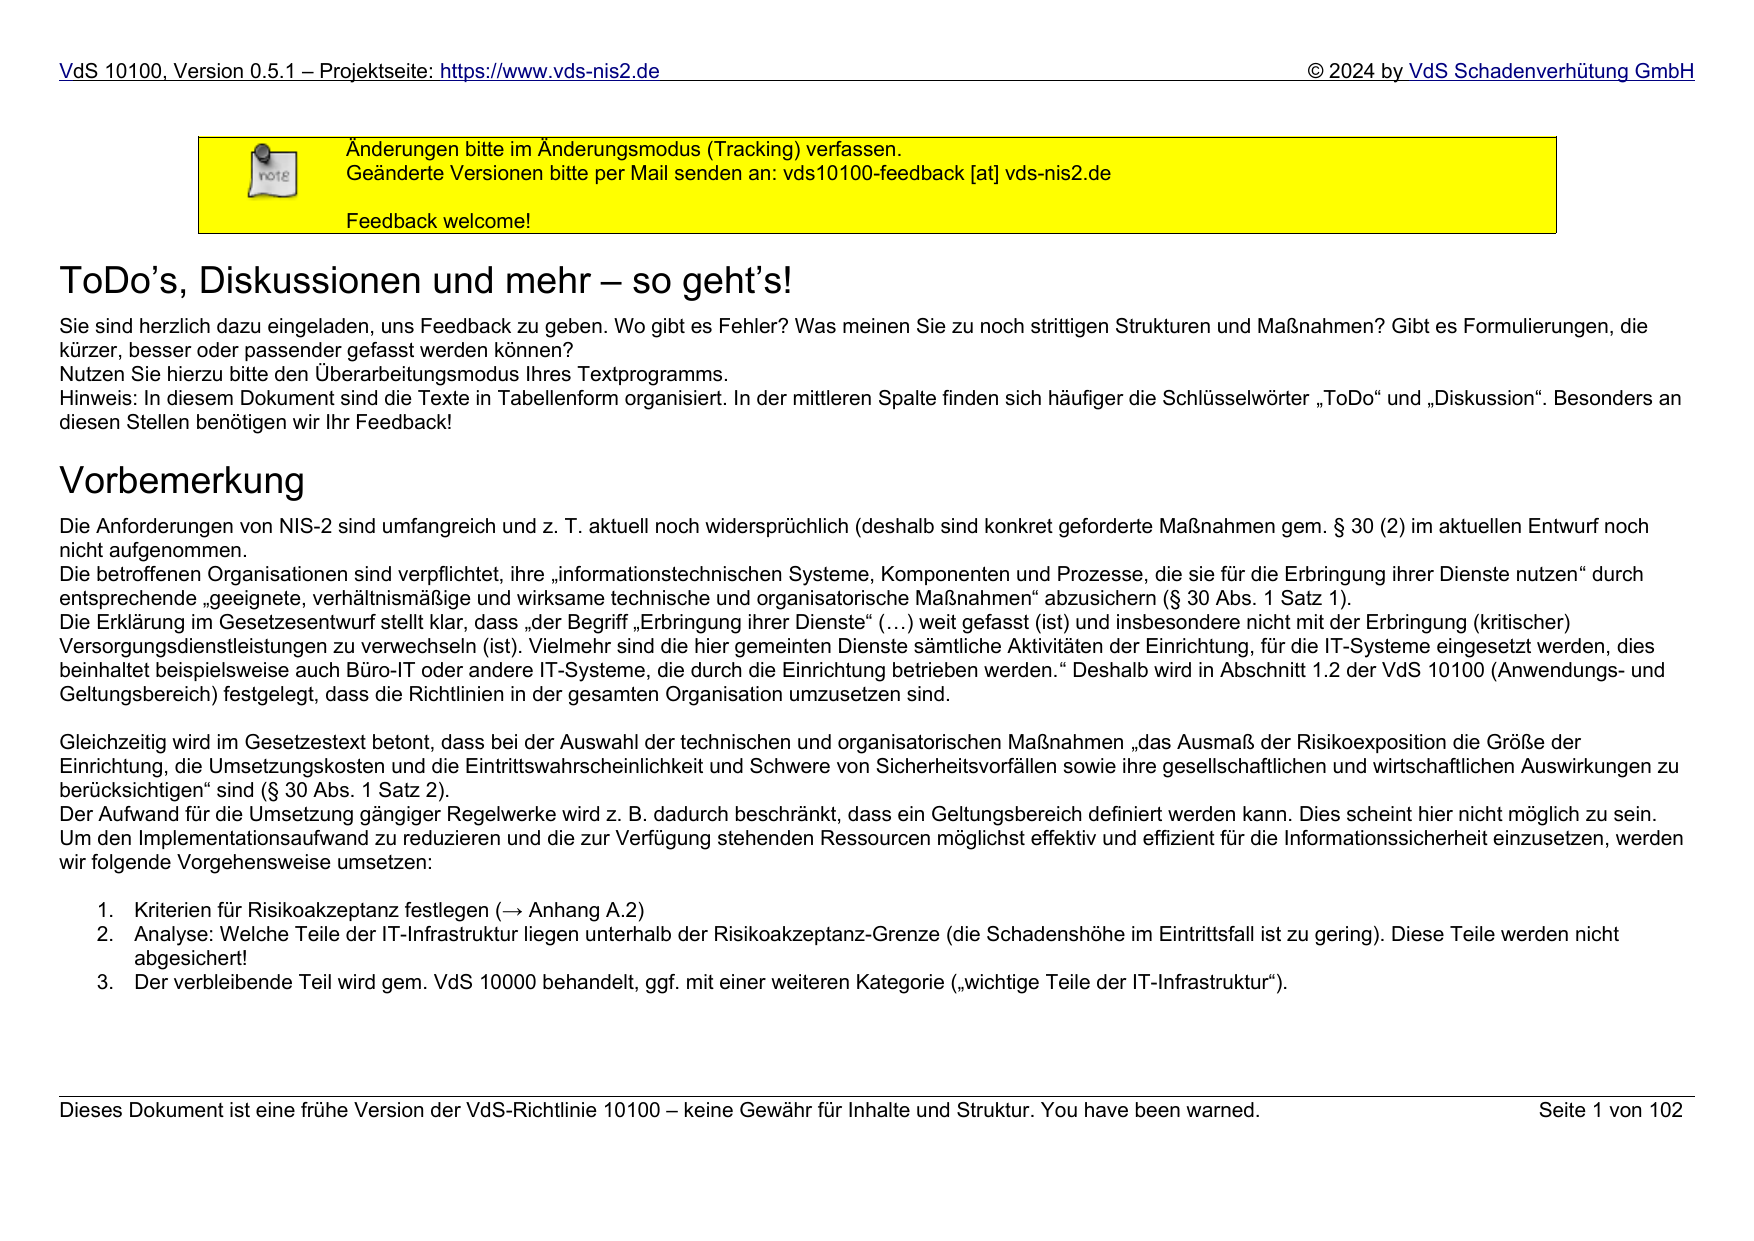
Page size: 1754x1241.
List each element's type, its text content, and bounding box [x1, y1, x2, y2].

list Kriterien für Risikoakzeptanz festlegen (→ Anhang A.2) [97, 898, 1695, 922]
subtitle ToDo’s, Diskussionen und mehr – so geht’s! [59, 258, 1695, 301]
table_header Änderungen bitte im Änderungsmodus (Tracking) verfassen. Geänderte Versionen bitte per Mail senden an: vds10100-feedback [at] vds-nis2.de Feedback welcome! [346, 138, 1556, 233]
table_header [199, 138, 346, 233]
text Sie sind herzlich dazu eingeladen, uns Feedback zu geben. Wo gibt es Fehler? Was meinen Sie zu noch strittigen Strukturen und Maßnahmen? Gibt es Formulierungen, die kürzer, besser oder passender gefasst werden können? [59, 314, 1695, 362]
list Der verbleibende Teil wird gem. VdS 10000 behandelt, ggf. mit einer weiteren Kategorie („wichtige Teile der IT-Infrastruktur“). [97, 969, 1695, 993]
subtitle Vorbemerkung [59, 459, 1695, 502]
text Gleichzeitig wird im Gesetzestext betont, dass bei der Auswahl der technischen und organisatorischen Maßnahmen „das Ausmaß der Risikoexposition die Größe der Einrichtung, die Umsetzungskosten und die Eintrittswahrscheinlichkeit und Schwere von Sicherheitsvorfällen sowie ihre gesellschaftlichen und wirtschaftlichen Auswirkungen zu berücksichtigen“ sind (§ 30 Abs. 1 Satz 2). [59, 730, 1695, 802]
text Der Aufwand für die Umsetzung gängiger Regelwerke wird z. B. dadurch beschränkt, dass ein Geltungsbereich definiert werden kann. Dies scheint hier nicht möglich zu sein. Um den Implementationsaufwand zu reduzieren und die zur Verfügung stehenden Ressourcen möglichst effektiv und effizient für die Informationssicherheit einzusetzen, werden wir folgende Vorgehensweise umsetzen: [59, 802, 1695, 874]
text Hinweis: In diesem Dokument sind die Texte in Tabellenform organisiert. In der mittleren Spalte finden sich häufiger die Schlüsselwörter „ToDo“ und „Diskussion“. Besonders an diesen Stellen benötigen wir Ihr Feedback! [59, 386, 1695, 434]
text Die Anforderungen von NIS-2 sind umfangreich und z. T. aktuell noch widersprüchlich (deshalb sind konkret geforderte Maßnahmen gem. § 30 (2) im aktuellen Entwurf noch nicht aufgenommen. [59, 514, 1695, 562]
text Nutzen Sie hierzu bitte den Überarbeitungsmodus Ihres Textprogramms. [59, 362, 1695, 386]
list Analyse: Welche Teile der IT-Infrastruktur liegen unterhalb der Risikoakzeptanz-Grenze (die Schadenshöhe im Eintrittsfall ist zu gering). Diese Teile werden nicht abgesichert! [97, 922, 1695, 969]
picture [234, 137, 310, 212]
text Die Erklärung im Gesetzesentwurf stellt klar, dass „der Begriff „Erbringung ihrer Dienste“ (…) weit gefasst (ist) und insbesondere nicht mit der Erbringung (kritischer) Versorgungsdienstleistungen zu verwechseln (ist). Vielmehr sind die hier gemeinten Dienste sämtliche Aktivitäten der Einrichtung, für die IT-Systeme eingesetzt werden, dies beinhaltet beispielsweise auch Büro-IT oder andere IT-Systeme, die durch die Einrichtung betrieben werden.“ Deshalb wird in Abschnitt 1.2 der VdS 10100 (Anwendungs- und Geltungsbereich) festgelegt, dass die Richtlinien in der gesamten Organisation umzusetzen sind. [59, 610, 1695, 706]
text Die betroffenen Organisationen sind verpflichtet, ihre „informationstechnischen Systeme, Komponenten und Prozesse, die sie für die Erbringung ihrer Dienste nutzen“ durch entsprechende „geeignete, verhältnismäßige und wirksame technische und organisatorische Maßnahmen“ abzusichern (§ 30 Abs. 1 Satz 1). [59, 562, 1695, 610]
